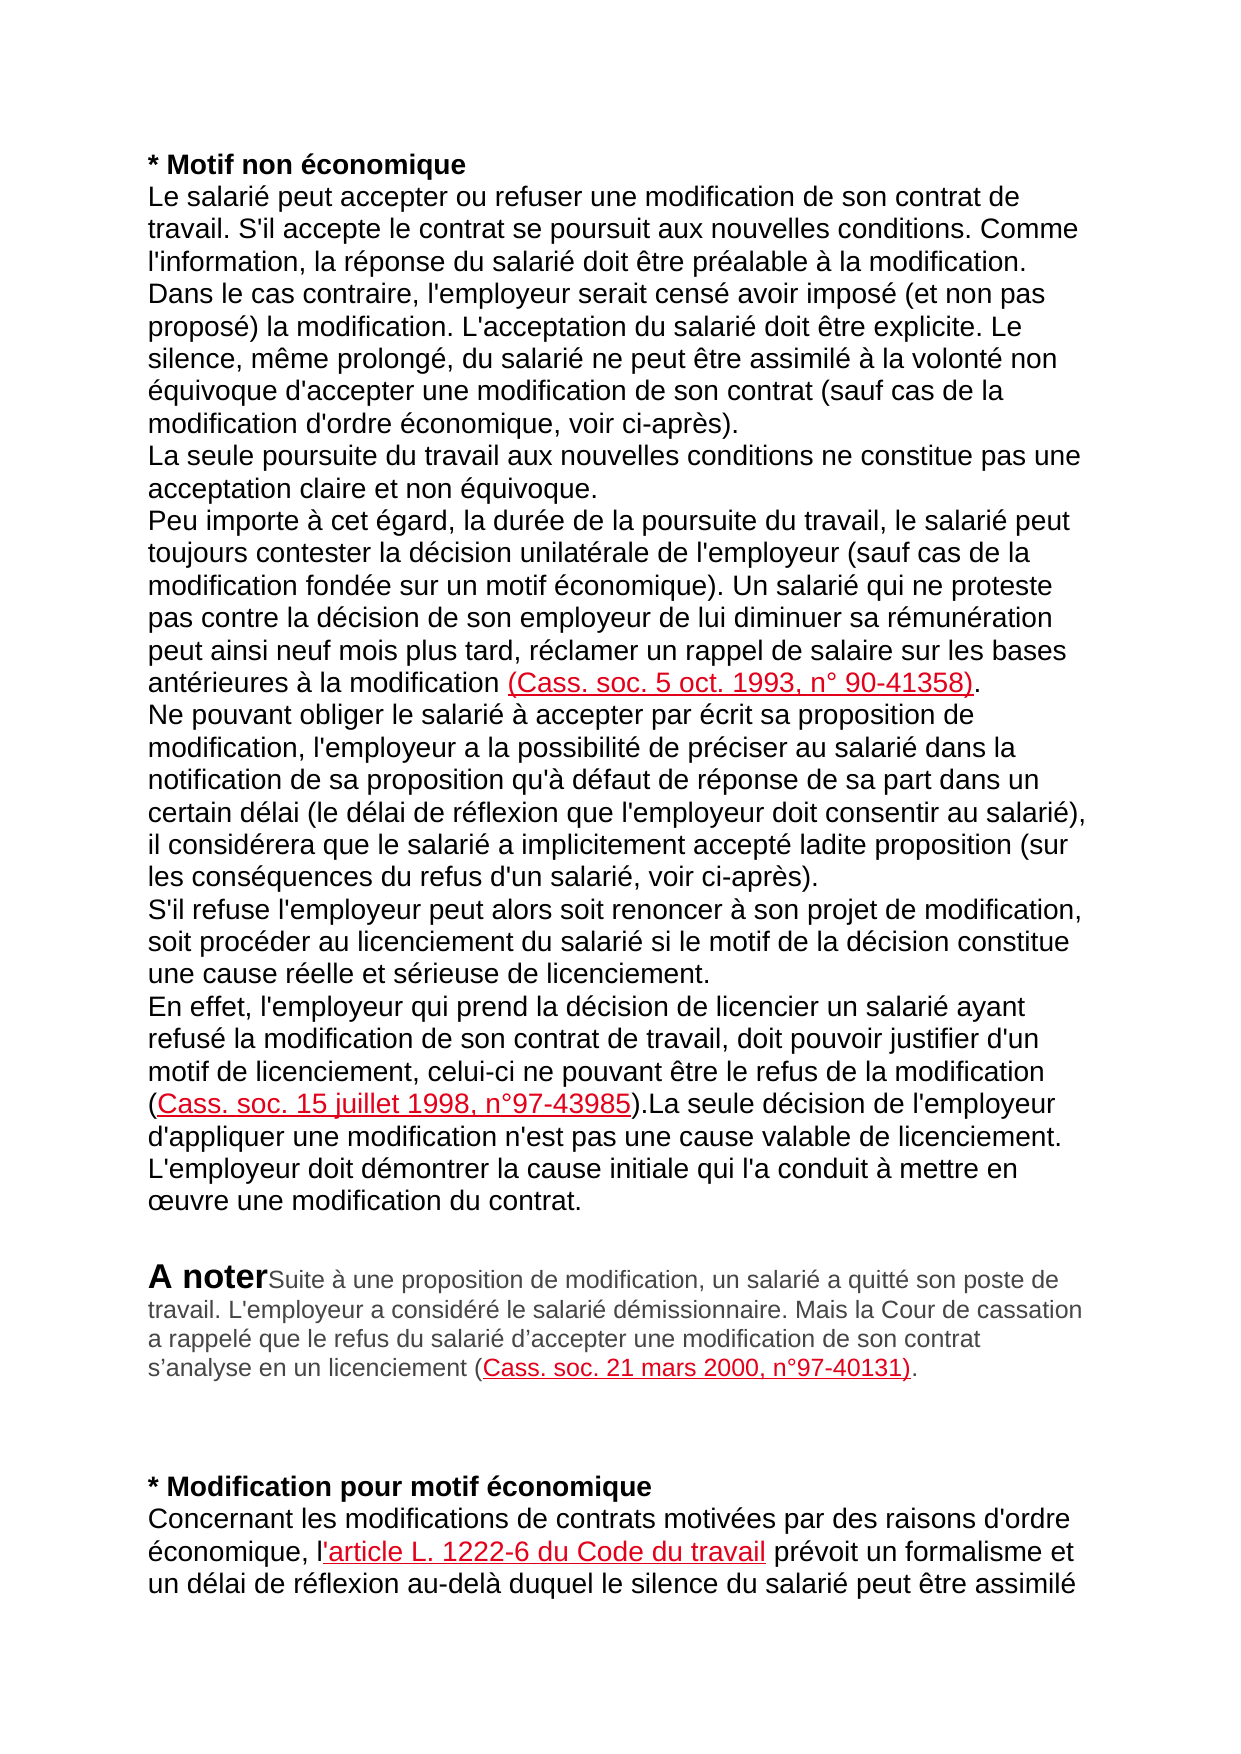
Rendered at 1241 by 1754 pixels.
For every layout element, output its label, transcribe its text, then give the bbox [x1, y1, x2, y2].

text A noterSuite à une proposition de modification, un salarié a quitté son poste de travail. L'employeur a considéré le salarié démissionnaire. Mais la Cour de cassation a rappelé que le refus du salarié d’accepter une modification de son contrat s’analyse en un licenciement (Cass. soc. 21 mars 2000, n°97-40131). [148, 1256, 1093, 1382]
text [148, 1470, 1093, 1599]
text * Motif non économique Le salarié peut accepter ou refuser une modification de son contrat de travail. S'il accepte le contrat se poursuit aux nouvelles conditions. Comme l'information, la réponse du salarié doit être préalable à la modification. Dans le cas contraire, l'employeur serait censé avoir imposé (et non pas proposé) la modification. L'acceptation du salarié doit être explicite. Le silence, même prolongé, du salarié ne peut être assimilé à la volonté non équivoque d'accepter une modification de son contrat (sauf cas de la modification d'ordre économique, voir ci-après). La seule poursuite du travail aux nouvelles conditions ne constitue pas une acceptation claire et non équivoque. Peu importe à cet égard, la durée de la poursuite du travail, le salarié peut toujours contester la décision unilatérale de l'employeur (sauf cas de la modification fondée sur un motif économique). Un salarié qui ne proteste pas contre la décision de son employeur de lui diminuer sa rémunération peut ainsi neuf mois plus tard, réclamer un rappel de salaire sur les bases antérieures à la modification (Cass. soc. 5 oct. 1993, n° 90-41358). Ne pouvant obliger le salarié à accepter par écrit sa proposition de modification, l'employeur a la possibilité de préciser au salarié dans la notification de sa proposition qu'à défaut de réponse de sa part dans un certain délai (le délai de réflexion que l'employeur doit consentir au salarié), il considérera que le salarié a implicitement accepté ladite proposition (sur les conséquences du refus d'un salarié, voir ci-après). S'il refuse l'employeur peut alors soit renoncer à son projet de modification, soit procéder au licenciement du salarié si le motif de la décision constitue une cause réelle et sérieuse de licenciement. En effet, l'employeur qui prend la décision de licencier un salarié ayant refusé la modification de son contrat de travail, doit pouvoir justifier d'un motif de licenciement, celui-ci ne pouvant être le refus de la modification (Cass. soc. 15 juillet 1998, n°97-43985).La seule décision de l'employeur d'appliquer une modification n'est pas une cause valable de licenciement. L'employeur doit démontrer la cause initiale qui l'a conduit à mettre en œuvre une modification du contrat. [148, 148, 1093, 1217]
